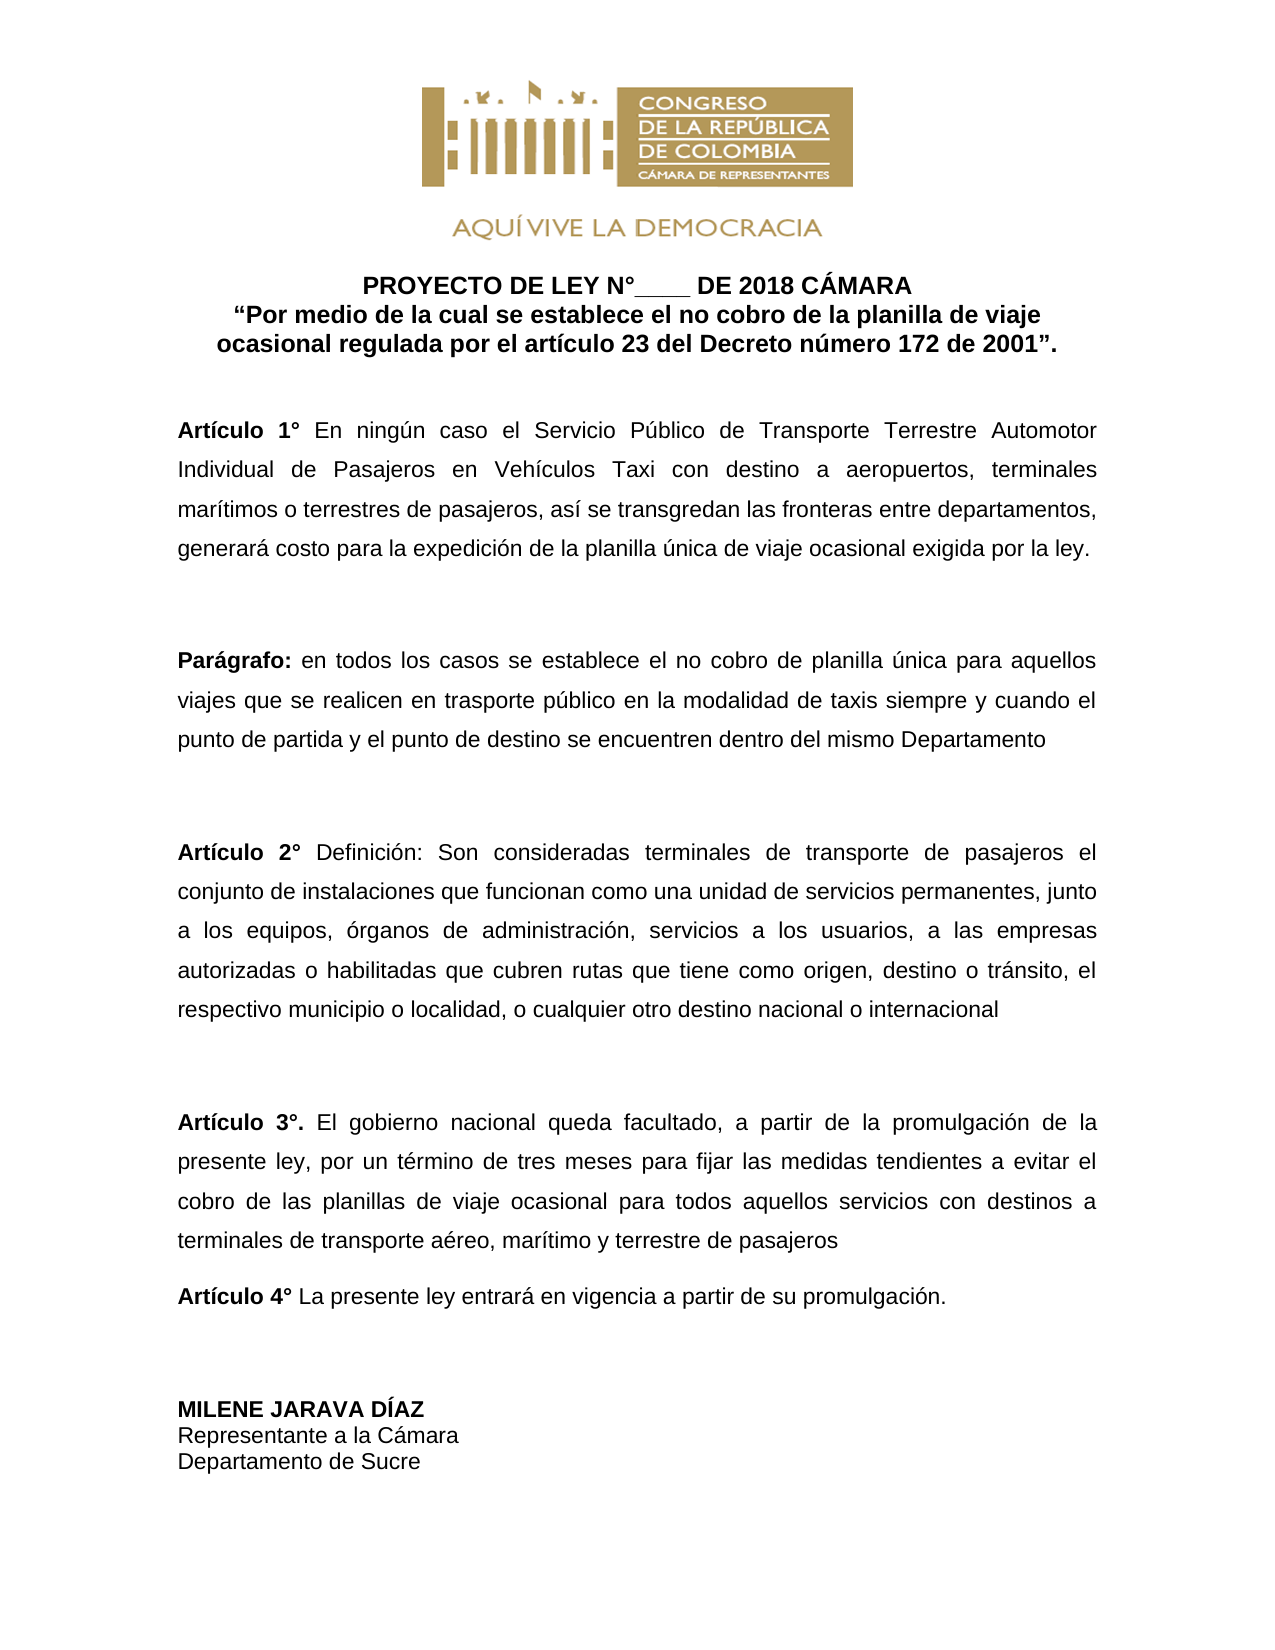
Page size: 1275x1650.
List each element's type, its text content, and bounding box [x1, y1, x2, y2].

text Artículo 3°. El gobierno nacional queda facultado, a partir de la promulgación de la presente ley, por un término de tres meses para fijar las medidas tendientes a evitar el cobro de las planillas de viaje ocasional para todos aquellos servicios con destinos a terminales de transporte aéreo, marítimo y terrestre de pasajeros [177, 1109, 1098, 1253]
text Departamento de Sucre [177, 1448, 1098, 1475]
text “Por medio de la cual se establece el no cobro de la planilla de viaje ocasional regulada por el artículo 23 del Decreto número 172 de 2001”. [177, 300, 1098, 357]
text Artículo 2° Definición: Son consideradas terminales de transporte de pasajeros el conjunto de instalaciones que funcionan como una unidad de servicios permanentes, junto a los equipos, órganos de administración, servicios a los usuarios, a las empresas autorizadas o habilitadas que cubren rutas que tiene como origen, destino o tránsito, el respectivo municipio o localidad, o cualquier otro destino nacional o internacional [177, 838, 1098, 1023]
text PROYECTO DE LEY N°____ DE 2018 CÁMARA [177, 271, 1098, 300]
text Artículo 4° La presente ley entrará en vigencia a partir de su promulgación. [177, 1283, 1098, 1310]
text Parágrafo: en todos los casos se establece el no cobro de planilla única para aquellos viajes que se realicen en trasporte público en la modalidad de taxis siempre y cuando el punto de partida y el punto de destino se encuentren dentro del mismo Departamento [177, 647, 1098, 753]
picture [422, 73, 853, 243]
text Representante a la Cámara [177, 1422, 1098, 1448]
text Artículo 1° En ningún caso el Servicio Público de Transporte Terrestre Automotor Individual de Pasajeros en Vehículos Taxi con destino a aeropuertos, terminales marítimos o terrestres de pasajeros, así se transgredan las fronteras entre departamentos, generará costo para la expedición de la planilla única de viaje ocasional exigida por la ley. [177, 417, 1098, 561]
text MILENE JARAVA DÍAZ [177, 1396, 1098, 1422]
